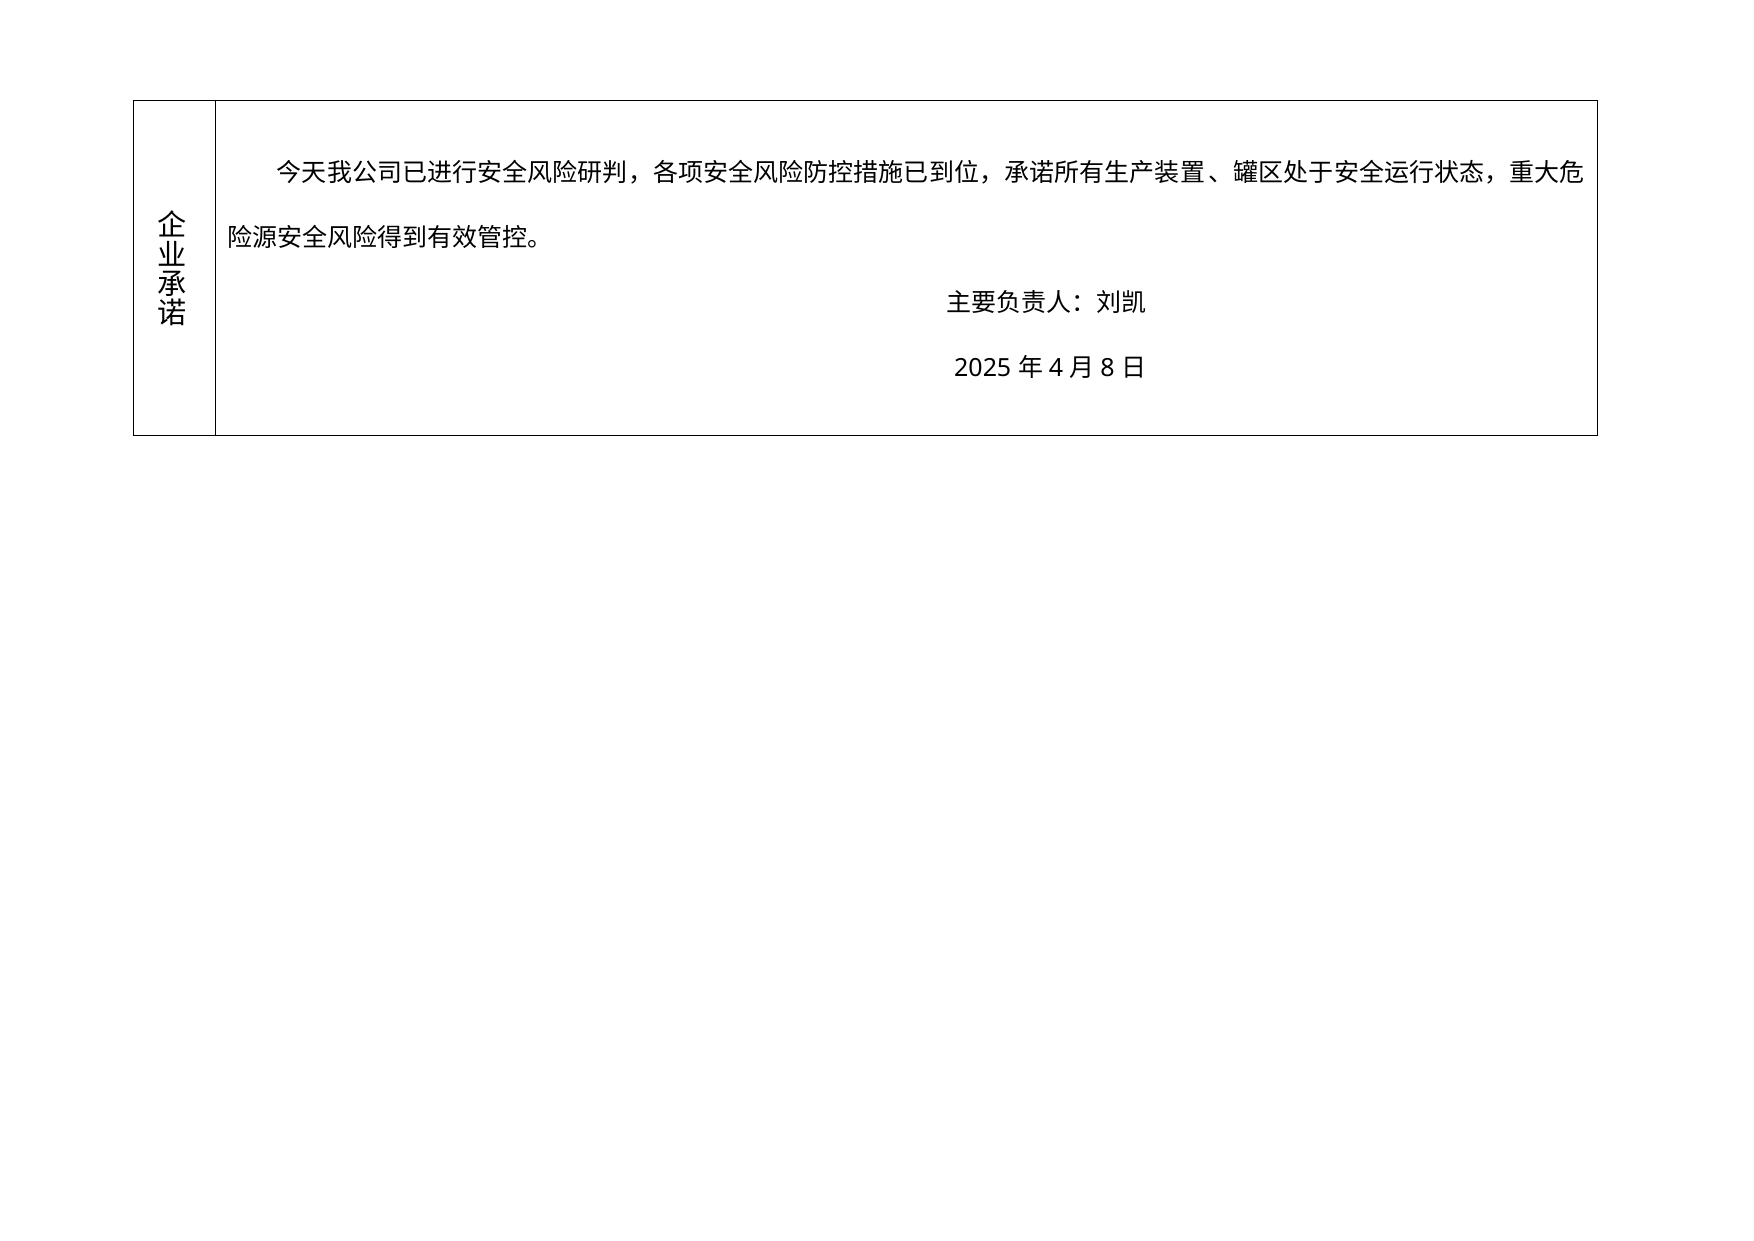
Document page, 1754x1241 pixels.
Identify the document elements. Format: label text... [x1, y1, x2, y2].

table_cell 今天我公司已进行安全风险研判，各项安全风险防控措施已到位，承诺所有生产装置、罐区处于安全运行状态，重大危险源安全风险得到有效管控。 主要负责人：刘凯 2025 年 4 月 8 日 [216, 101, 1597, 435]
table_cell 企业承诺 [134, 101, 215, 435]
